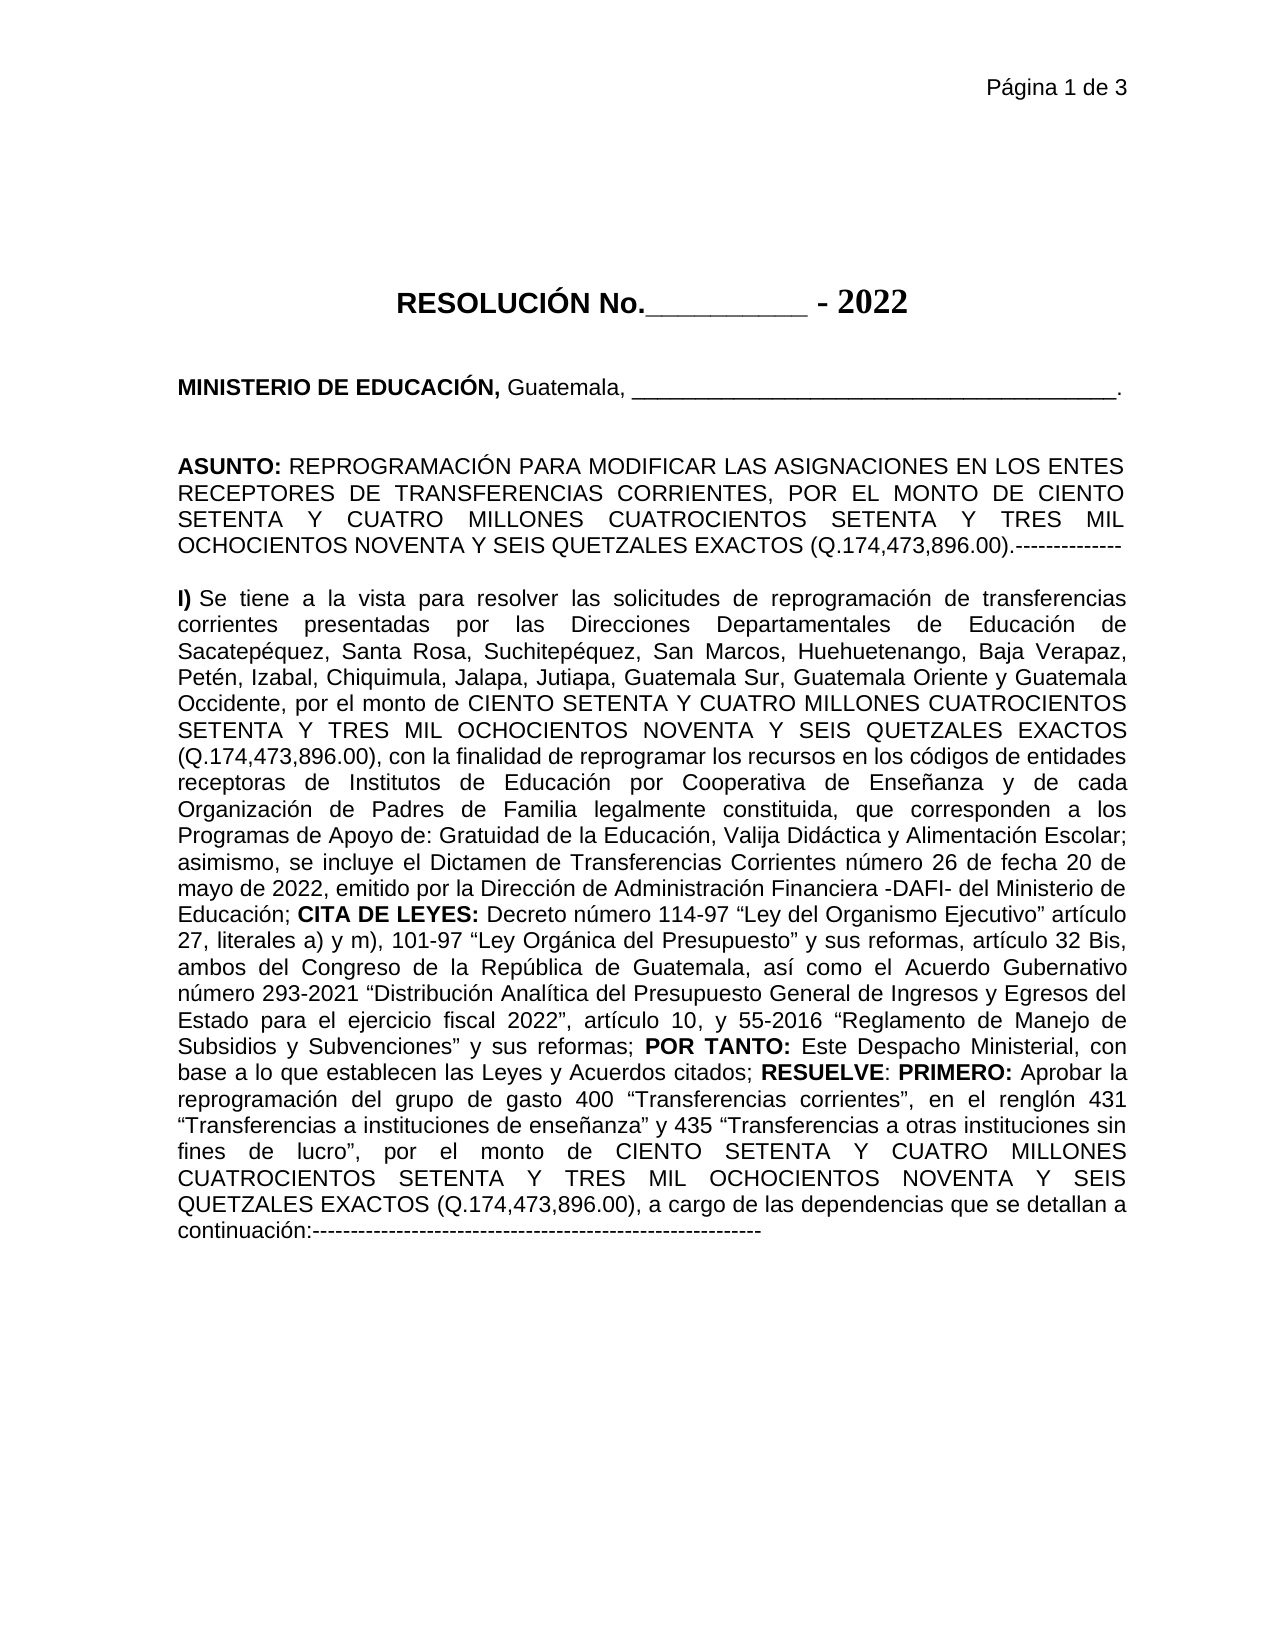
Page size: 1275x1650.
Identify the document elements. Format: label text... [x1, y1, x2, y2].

text RESOLUCIÓN No.__________ - 2022 [177, 281, 1127, 321]
text MINISTERIO DE EDUCACIÓN, Guatemala, ______________________________________. [177, 374, 1127, 400]
text ASUNTO: REPROGRAMACIÓN PARA modificar LAS asignaciones EN LOS ENTES RECEPTORES DE TRANSFERENCIAS CORRIENTES, POR EL MONTO DE CIENTO SETENTA Y CUATRO MILLONES CUATROCIENTOS SETENTA Y TRES MIL OCHOCIENTOS NOVENTA Y SEIS Quetzales exactos (Q.174,473,896.00).-------------- [177, 453, 1125, 558]
text I))Se tiene a la vista para resolver las solicitudes de reprogramación de transferencias corrientes presentadas por las Direcciones Departamentales de Educación de Sacatepéquez, Santa Rosa, Suchitepéquez, San Marcos, Huehuetenango, Baja Verapaz, Petén, Izabal, Chiquimula, Jalapa, Jutiapa, Guatemala Sur, Guatemala Oriente y Guatemala Occidente, por el monto de CIENTO SETENTA Y CUATRO MILLONES CUATROCIENTOS SETENTA Y TRES MIL OCHOCIENTOS NOVENTA Y SEIS Quetzales exactos (Q.174,473,896.00), con la finalidad de reprogramar los recursos en los códigos de entidades receptoras de Institutos de Educación por Cooperativa de Enseñanza y de cada Organización de Padres de Familia legalmente constituida, que corresponden a los Programas de Apoyo de: Gratuidad de la Educación, Valija Didáctica y Alimentación Escolar; asimismo, se incluye el Dictamen de Transferencias Corrientes número 26 de fecha 20 de mayo de 2022, emitido por la Dirección de Administración Financiera -DAFI- del Ministerio de Educación; CITA DE LEYES: Decreto número 114-97 “Ley del Organismo Ejecutivo” artículo 27, literales a) y m), 101-97 “Ley Orgánica del Presupuesto” y sus reformas, artículo 32 Bis, ambos del Congreso de la República de Guatemala, así como el Acuerdo Gubernativo número 293-2021 “Distribución Analítica del Presupuesto General de Ingresos y Egresos del Estado para el ejercicio fiscal 2022”, artículo 10, y 55-2016 “Reglamento de Manejo de Subsidios y Subvenciones” y sus reformas; POR TANTO: Este Despacho Ministerial, con base a lo que establecen las Leyes y Acuerdos citados; RESUELVE: PRIMERO: Aprobar la reprogramación del grupo de gasto 400 “Transferencias corrientes”, en el renglón 431 “Transferencias a instituciones de enseñanza” y 435 “Transferencias a otras instituciones sin fines de lucro”, por el monto de CIENTO SETENTA Y CUATRO MILLONES CUATROCIENTOS SETENTA Y TRES MIL OCHOCIENTOS NOVENTA Y SEIS Quetzales exactos (Q.174,473,896.00), a cargo de las dependencias que se detallan a continuación:----------------------------------------------------------- [177, 585, 1127, 1244]
